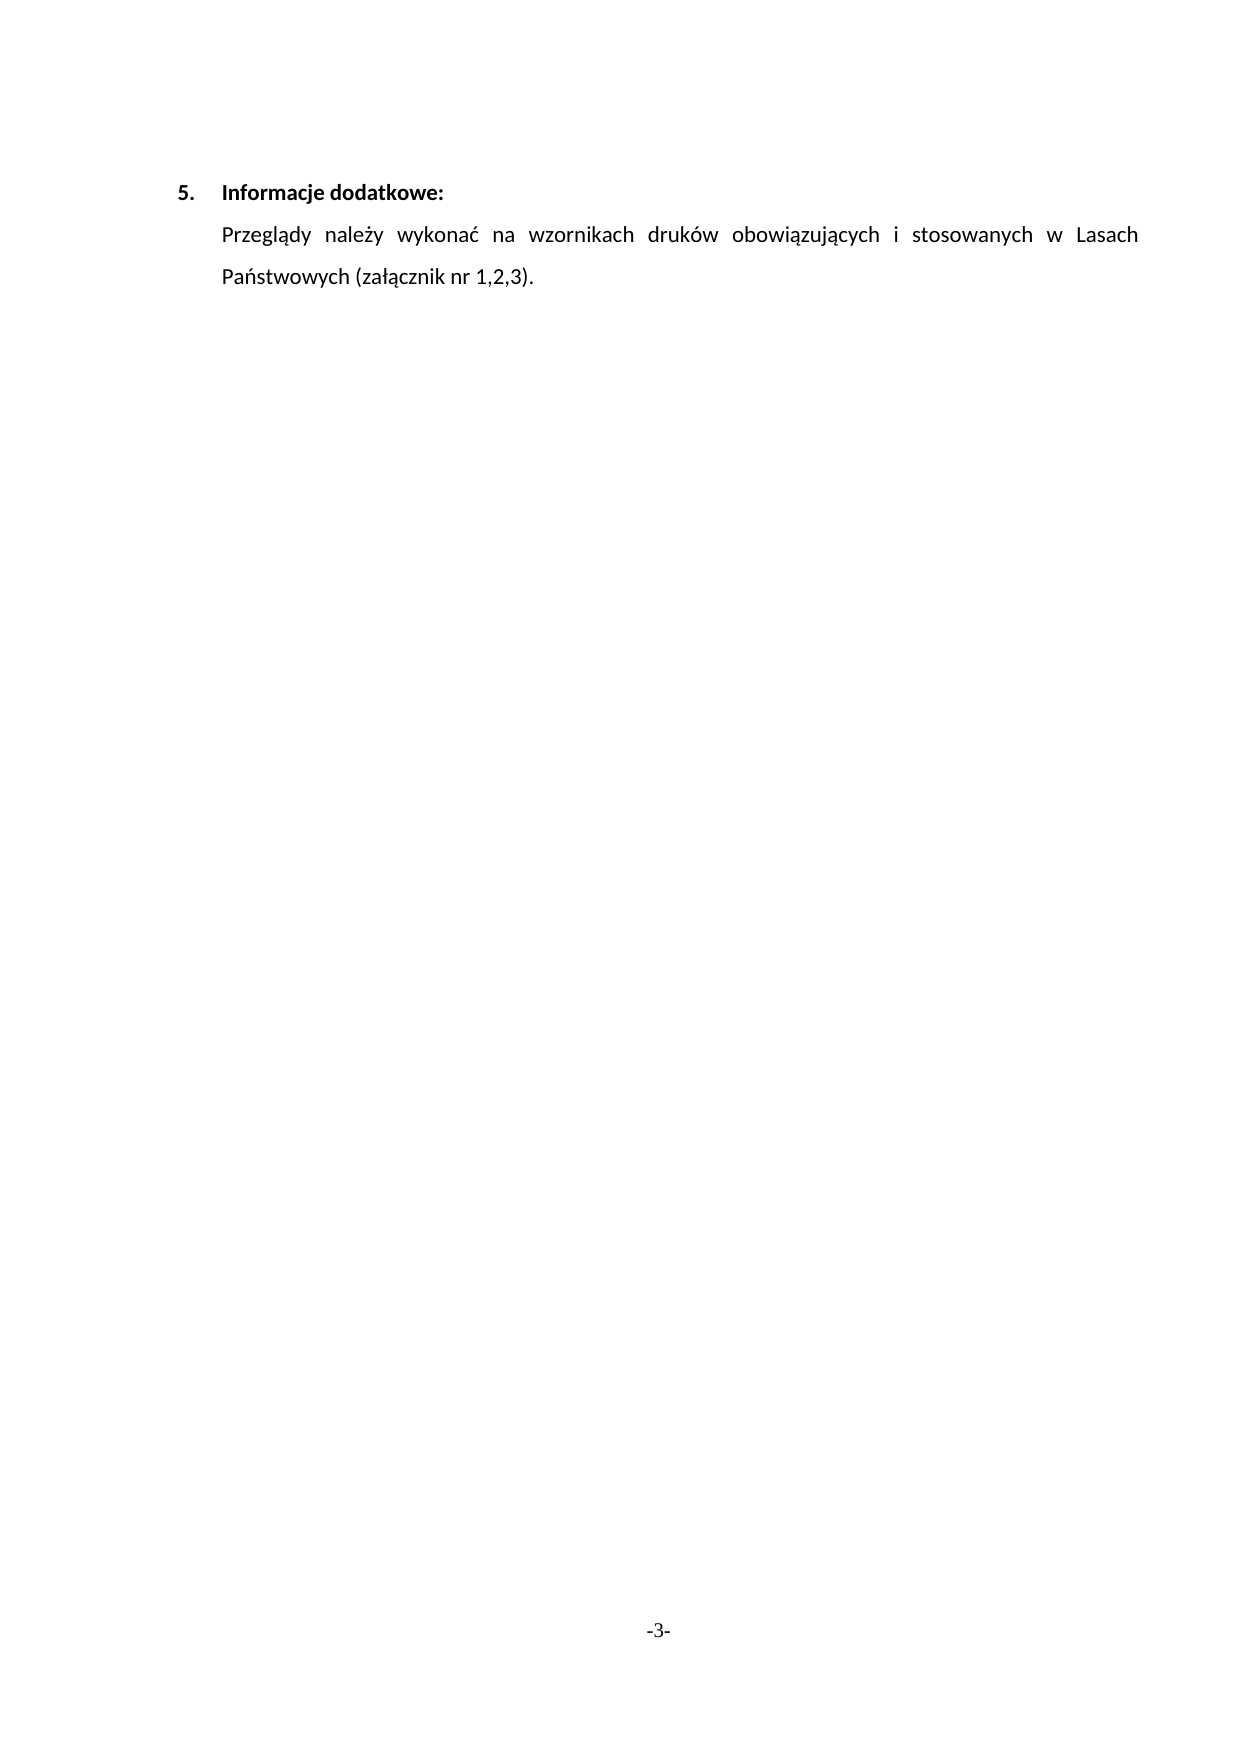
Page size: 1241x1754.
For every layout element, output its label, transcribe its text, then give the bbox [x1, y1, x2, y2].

list Informacje dodatkowe: [177, 178, 1140, 206]
text Przeglądy należy wykonać na wzornikach druków obowiązujących i stosowanych w Lasach Państwowych (załącznik nr 1,2,3). [222, 220, 1140, 290]
